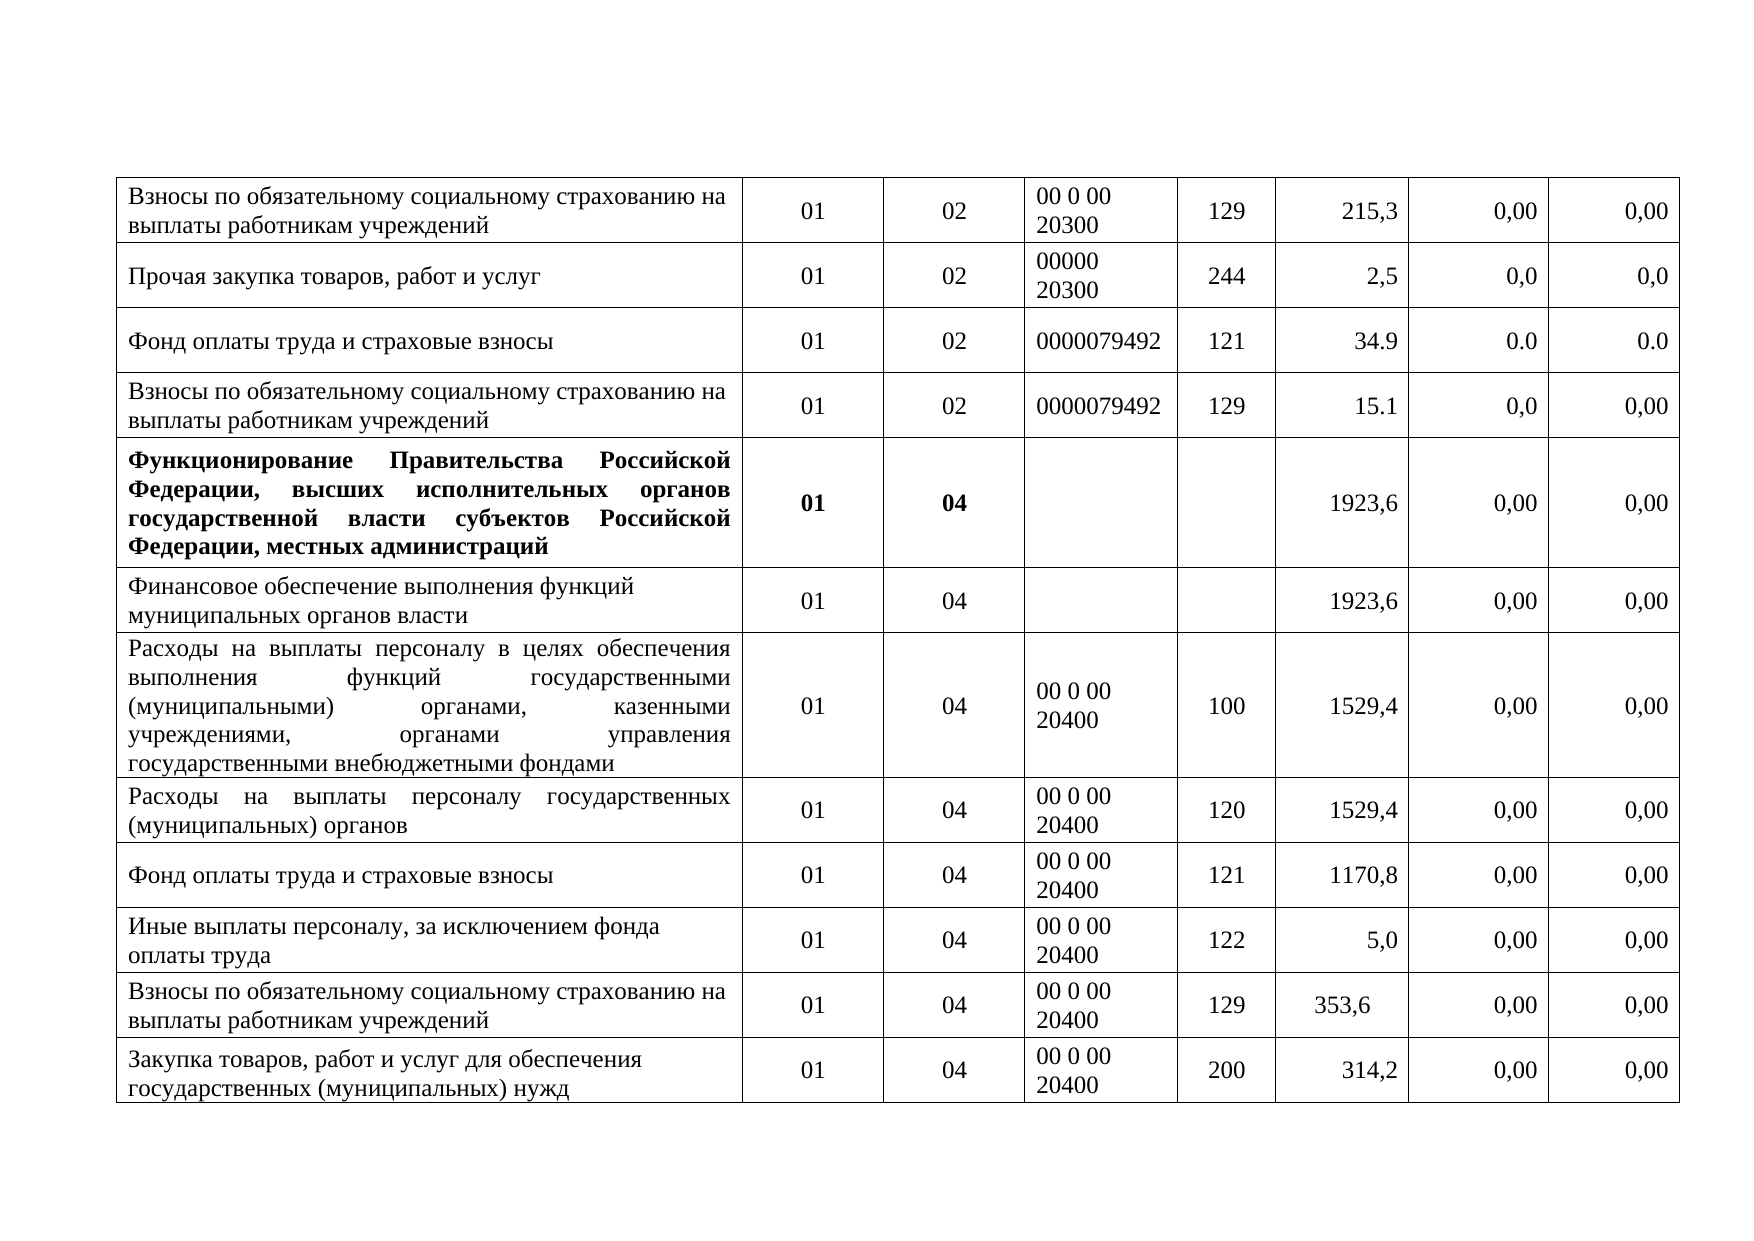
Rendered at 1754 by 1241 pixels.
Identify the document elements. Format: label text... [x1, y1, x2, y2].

table_cell 0,00 [1549, 843, 1679, 907]
table_cell 129 [1178, 178, 1275, 242]
table_cell 04 [884, 1038, 1024, 1102]
table_cell 04 [884, 438, 1024, 567]
table_cell 02 [884, 243, 1024, 307]
table_cell 0,00 [1409, 1038, 1548, 1102]
table_cell 01 [743, 373, 883, 437]
table_cell 1923,6 [1276, 438, 1408, 567]
table_cell 0,00 [1409, 908, 1548, 972]
table_cell 244 [1178, 243, 1275, 307]
table_cell 0,00 [1549, 438, 1679, 567]
table_cell 04 [884, 568, 1024, 632]
table_cell Иные выплаты персоналу, за исключением фонда оплаты труда [117, 908, 742, 972]
table_cell 01 [743, 178, 883, 242]
table_cell 15.1 [1276, 373, 1408, 437]
table_cell 02 [884, 373, 1024, 437]
table_cell 129 [1178, 373, 1275, 437]
table_cell 00 0 00 20400 [1025, 778, 1177, 842]
table_cell 200 [1178, 1038, 1275, 1102]
table_cell 2,5 [1276, 243, 1408, 307]
table_cell 01 [743, 973, 883, 1037]
table_cell 121 [1178, 843, 1275, 907]
table_cell 04 [884, 973, 1024, 1037]
table_cell 0,00 [1409, 778, 1548, 842]
table_cell 00 0 00 20400 [1025, 1038, 1177, 1102]
table_cell 0,00 [1409, 438, 1548, 567]
table_cell 0,0 [1409, 243, 1548, 307]
table_cell 0,00 [1549, 973, 1679, 1037]
table_cell 122 [1178, 908, 1275, 972]
table_cell 100 [1178, 633, 1275, 777]
table_cell 120 [1178, 778, 1275, 842]
table_cell 0,00 [1409, 843, 1548, 907]
table_cell Закупка товаров, работ и услуг для обеспечения государственных (муниципальных) нужд [117, 1038, 742, 1102]
table_cell 353,6 [1276, 973, 1408, 1037]
table_cell [1178, 568, 1275, 632]
table_cell 00 0 00 20400 [1025, 843, 1177, 907]
table_cell [1025, 438, 1177, 567]
table_cell 5,0 [1276, 908, 1408, 972]
table_cell Фонд оплаты труда и страховые взносы [117, 308, 742, 372]
table_cell Расходы на выплаты персоналу в целях обеспечения выполнения функций государственными (муниципальными) органами, казенными учреждениями, органами управления государственными внебюджетными фондами [117, 633, 742, 777]
table_cell Прочая закупка товаров, работ и услуг [117, 243, 742, 307]
table_cell Функционирование Правительства Российской Федерации, высших исполнительных органов государственной власти субъектов Российской Федерации, местных администраций [117, 438, 742, 567]
table_cell 01 [743, 568, 883, 632]
table_cell [1025, 568, 1177, 632]
table_cell 01 [743, 308, 883, 372]
table_cell 0,00 [1549, 633, 1679, 777]
table_cell 04 [884, 908, 1024, 972]
table_cell 01 [743, 633, 883, 777]
table_cell 0,00 [1409, 178, 1548, 242]
table_cell Взносы по обязательному социальному страхованию на выплаты работникам учреждений [117, 373, 742, 437]
table_cell 02 [884, 308, 1024, 372]
table_cell Взносы по обязательному социальному страхованию на выплаты работникам учреждений [117, 178, 742, 242]
table_cell 0,00 [1409, 973, 1548, 1037]
table_cell 01 [743, 908, 883, 972]
table_cell 0000079492 [1025, 308, 1177, 372]
table_cell 121 [1178, 308, 1275, 372]
table_cell 314,2 [1276, 1038, 1408, 1102]
table_cell 0,00 [1549, 373, 1679, 437]
table_cell 0.0 [1549, 308, 1679, 372]
table_cell 0,00 [1409, 568, 1548, 632]
table_cell 00000 20300 [1025, 243, 1177, 307]
table_cell 1923,6 [1276, 568, 1408, 632]
table_cell 04 [884, 778, 1024, 842]
table_cell Расходы на выплаты персоналу государственных (муниципальных) органов [117, 778, 742, 842]
table_cell 00 0 00 20400 [1025, 973, 1177, 1037]
table_cell 0,0 [1549, 243, 1679, 307]
table_cell 215,3 [1276, 178, 1408, 242]
table_cell Взносы по обязательному социальному страхованию на выплаты работникам учреждений [117, 973, 742, 1037]
table_cell Финансовое обеспечение выполнения функций муниципальных органов власти [117, 568, 742, 632]
table_cell 01 [743, 843, 883, 907]
table_cell 01 [743, 438, 883, 567]
table_cell 0000079492 [1025, 373, 1177, 437]
table_cell 34.9 [1276, 308, 1408, 372]
table_cell 0,0 [1409, 373, 1548, 437]
table_cell 0,00 [1409, 633, 1548, 777]
table_cell [1178, 438, 1275, 567]
table_cell 0,00 [1549, 1038, 1679, 1102]
table_cell 0,00 [1549, 178, 1679, 242]
table_cell 1529,4 [1276, 778, 1408, 842]
table_cell 0,00 [1549, 908, 1679, 972]
table_cell 01 [743, 778, 883, 842]
table_cell 129 [1178, 973, 1275, 1037]
table_cell 0,00 [1549, 778, 1679, 842]
table_cell 01 [743, 243, 883, 307]
table_cell 0,00 [1549, 568, 1679, 632]
table_cell 00 0 00 20400 [1025, 908, 1177, 972]
table_cell 1170,8 [1276, 843, 1408, 907]
table_cell 04 [884, 633, 1024, 777]
table_cell 01 [743, 1038, 883, 1102]
table_cell 02 [884, 178, 1024, 242]
table_cell 00 0 00 20300 [1025, 178, 1177, 242]
table_cell 04 [884, 843, 1024, 907]
table_cell 00 0 00 20400 [1025, 633, 1177, 777]
table_cell 1529,4 [1276, 633, 1408, 777]
table_cell 0.0 [1409, 308, 1548, 372]
table_cell Фонд оплаты труда и страховые взносы [117, 843, 742, 907]
